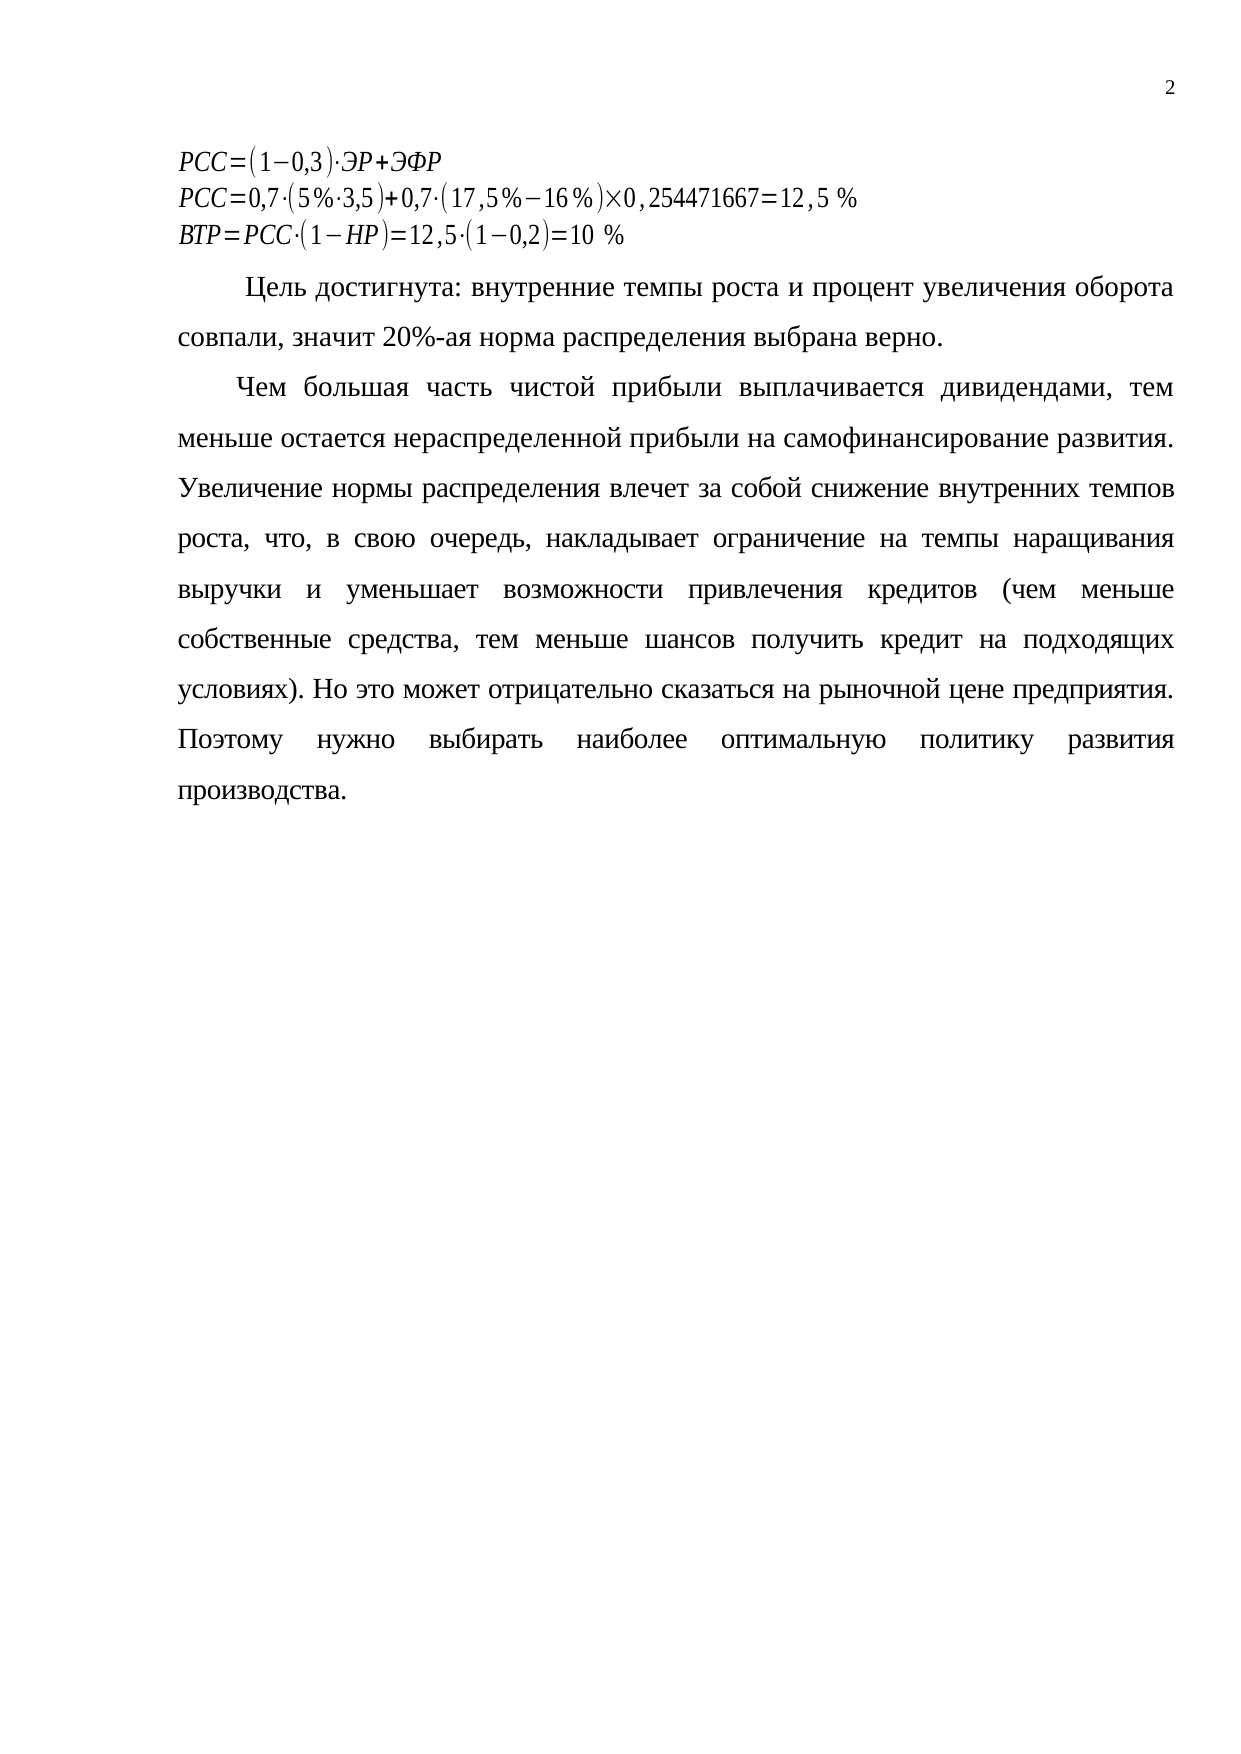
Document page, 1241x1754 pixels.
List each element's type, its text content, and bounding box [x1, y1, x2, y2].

text Чем большая часть чистой прибыли выплачивается дивидендами, тем меньше остается нераспределенной прибыли на самофинансирование развития. Увеличение нормы распределения влечет за собой снижение внутренних темпов роста, что, в свою очередь, накладывает ограничение на темпы наращивания выручки и уменьшает возможности привлечения кредитов (чем меньше собственные средства, тем меньше шансов получить кредит на подходящих условиях). Но это может отрицательно сказаться на рыночной цене предприятия. Поэтому нужно выбирать наиболее оптимальную политику развития производства. [177, 369, 1175, 806]
text Цель достигнута: внутренние темпы роста и процент увеличения оборота совпали, значит 20%-ая норма распределения выбрана верно. [177, 118, 1175, 353]
